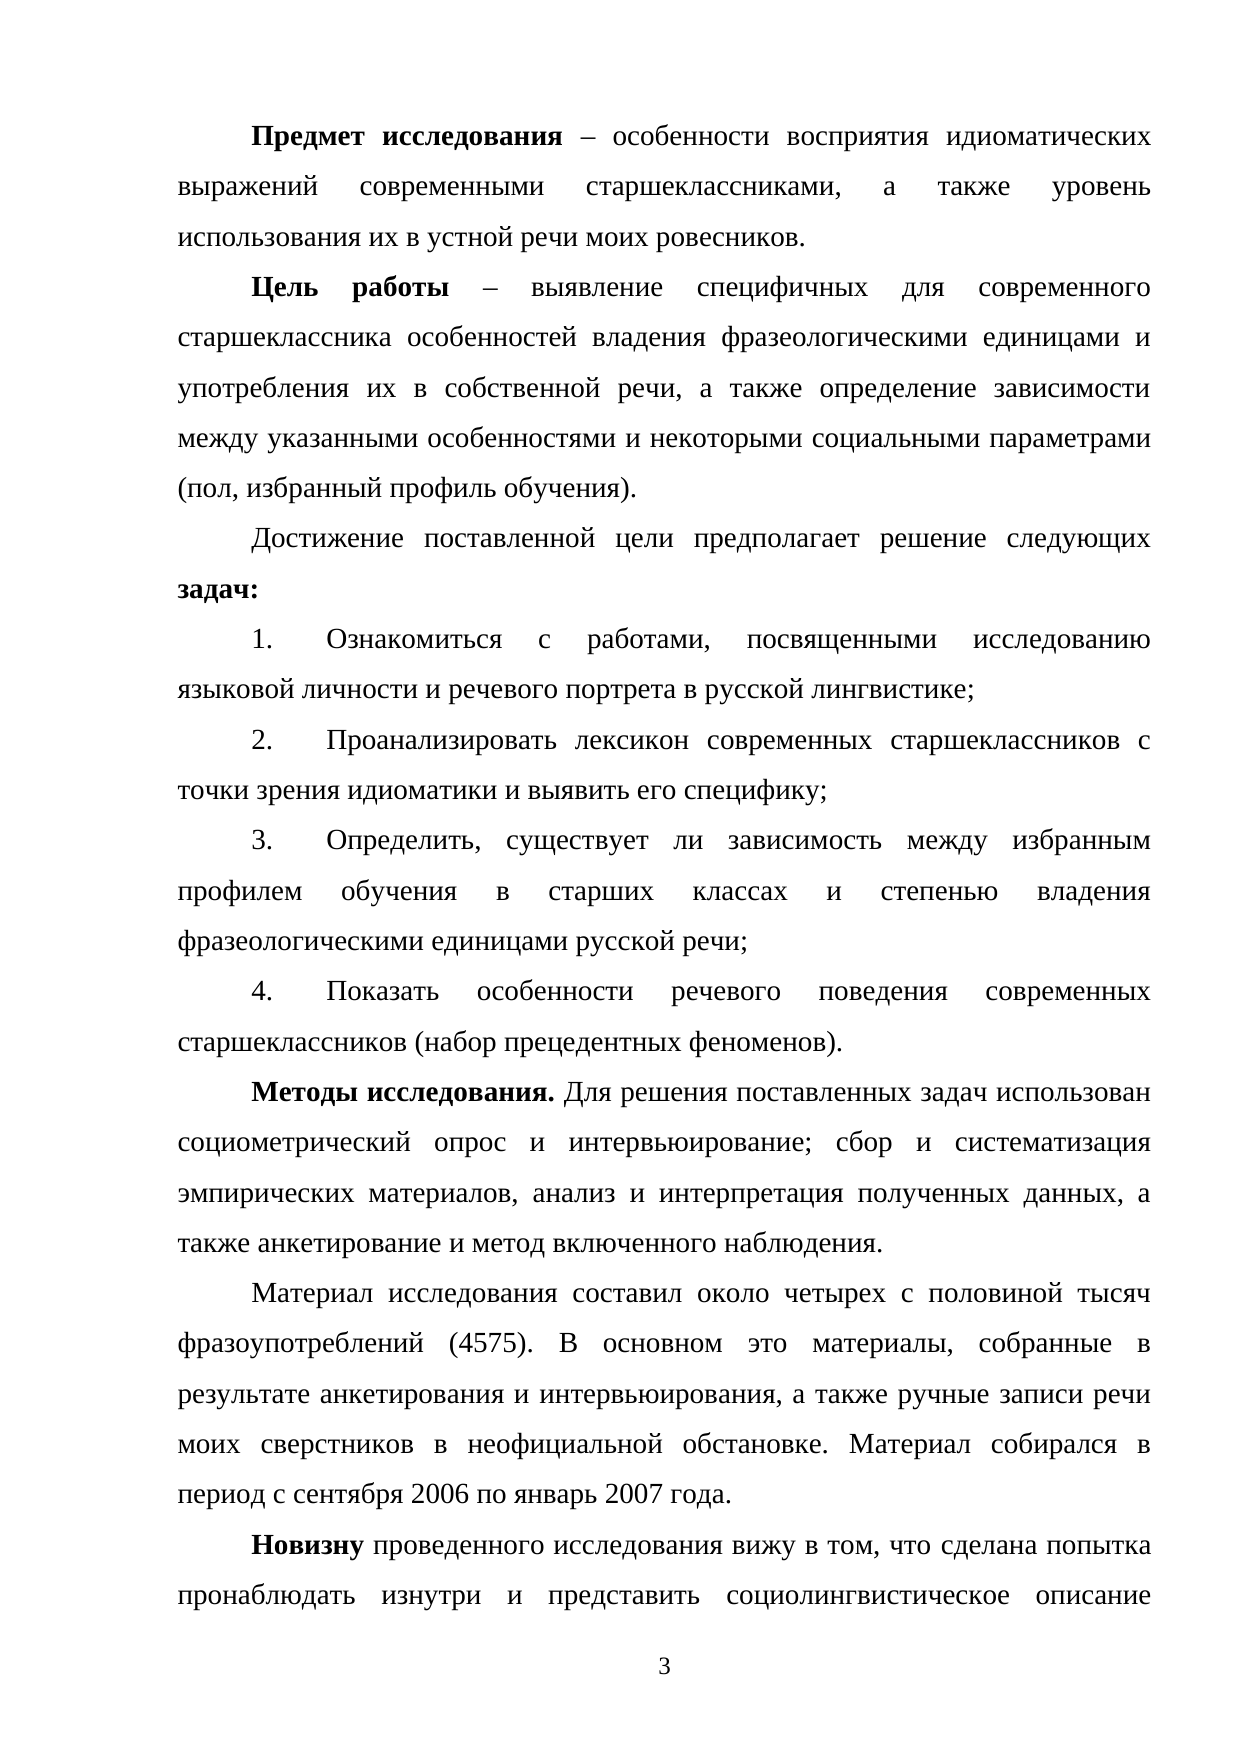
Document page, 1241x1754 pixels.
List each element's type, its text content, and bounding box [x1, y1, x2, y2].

text Цель работы – выявление специфичных для современного старшеклассника особенностей владения фразеологическими единицами и употребления их в собственной речи, а также определение зависимости между указанными особенностями и некоторыми социальными параметрами (пол, избранный профиль обучения). [177, 269, 1152, 504]
list Определить, существует ли зависимость между избранным профилем обучения в старших классах и степенью владения фразеологическими единицами русской речи; [177, 822, 1152, 957]
text Достижение поставленной цели предполагает решение следующих задач: [177, 521, 1152, 604]
text Материал исследования составил около четырех с половиной тысяч фразоупотреблений (4575). В основном это материалы, собранные в результате анкетирования и интервьюирования, а также ручные записи речи моих сверстников в неофициальной обстановке. Материал собирался в период с сентября 2006 по январь 2007 года. [177, 1275, 1152, 1510]
list Ознакомиться с работами, посвященными исследованию языковой личности и речевого портрета в русской лингвистике; [177, 621, 1152, 705]
text Методы исследования. Для решения поставленных задач использован социометрический опрос и интервьюирование; сбор и систематизация эмпирических материалов, анализ и интерпретация полученных данных, а также анкетирование и метод включенного наблюдения. [177, 1074, 1152, 1258]
list Проанализировать лексикон современных старшеклассников с точки зрения идиоматики и выявить его специфику; [177, 722, 1152, 806]
list Показать особенности речевого поведения современных старшеклассников (набор прецедентных феноменов). [177, 973, 1152, 1057]
text Предмет исследования – особенности восприятия идиоматических выражений современными старшеклассниками, а также уровень использования их в устной речи моих ровесников. [177, 118, 1152, 252]
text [177, 1527, 1152, 1611]
